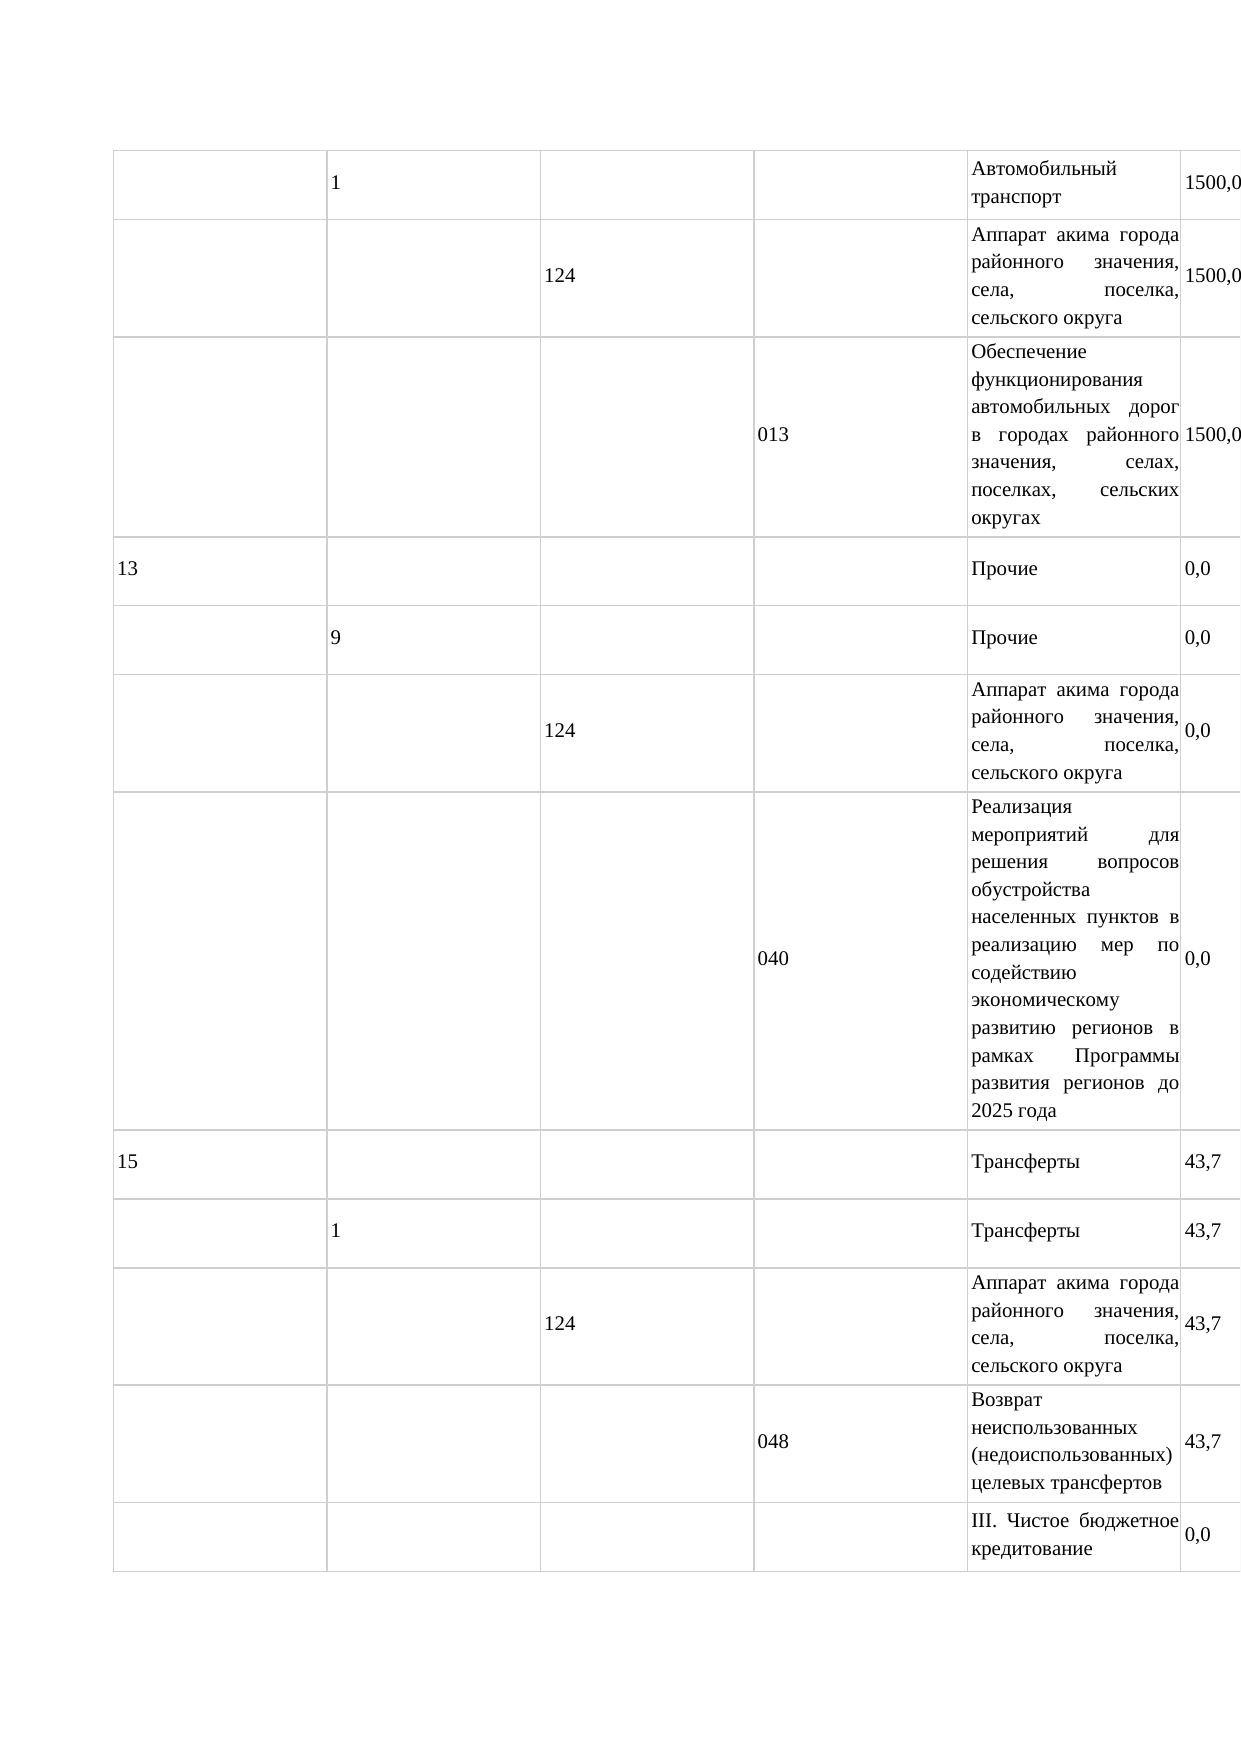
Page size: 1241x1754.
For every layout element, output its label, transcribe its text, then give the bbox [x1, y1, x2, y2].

table_cell [541, 606, 753, 674]
table_cell [114, 1200, 326, 1267]
table_cell 1 [328, 151, 540, 219]
table_cell Аппарат акима города районного значения, села, поселка, сельского округа [968, 675, 1180, 791]
table_cell [541, 151, 753, 219]
table_cell Аппарат акима города районного значения, села, поселка, сельского округа [968, 1269, 1180, 1384]
table_cell 1500,0 [1181, 151, 1240, 219]
table_cell 1500,0 [1181, 338, 1240, 536]
table_cell [755, 538, 967, 605]
table_cell [755, 1131, 967, 1198]
table_cell 124 [541, 1269, 753, 1384]
table_cell Трансферты [968, 1131, 1180, 1198]
table_cell 13 [114, 538, 326, 605]
table_cell 0,0 [1181, 793, 1240, 1129]
table_cell [541, 1386, 753, 1502]
table_cell [328, 793, 540, 1129]
table_cell 43,7 [1181, 1200, 1240, 1267]
table_cell 013 [755, 338, 967, 536]
table_cell [328, 538, 540, 605]
table_cell 9 [328, 606, 540, 674]
table_cell 0,0 [1181, 1503, 1240, 1571]
table_cell Реализация мероприятий для решения вопросов обустройства населенных пунктов в реализацию мер по содействию экономическому развитию регионов в рамках Программы развития регионов до 2025 года [968, 793, 1180, 1129]
table_cell 43,7 [1181, 1386, 1240, 1502]
table_cell [541, 1503, 753, 1571]
table_cell [541, 793, 753, 1129]
table_cell [328, 675, 540, 791]
table_cell Прочие [968, 606, 1180, 674]
table_cell [114, 220, 326, 336]
table_cell [114, 606, 326, 674]
table_cell [541, 1200, 753, 1267]
table_cell [114, 151, 326, 219]
table_cell [328, 1269, 540, 1384]
table_cell [541, 538, 753, 605]
table_cell [328, 338, 540, 536]
table_cell Обеспечение функционирования автомобильных дорог в городах районного значения, селах, поселках, сельских округах [968, 338, 1180, 536]
table_cell [114, 675, 326, 791]
table_cell [541, 338, 753, 536]
table_cell [755, 151, 967, 219]
table_cell Аппарат акима города районного значения, села, поселка, сельского округа [968, 220, 1180, 336]
table_cell [755, 220, 967, 336]
table_cell Трансферты [968, 1200, 1180, 1267]
table_cell 0,0 [1181, 675, 1240, 791]
table_cell 124 [541, 220, 753, 336]
table_cell [328, 1131, 540, 1198]
table_cell [328, 1386, 540, 1502]
table_cell 15 [114, 1131, 326, 1198]
table_cell 0,0 [1181, 538, 1240, 605]
table_cell Автомобильный транспорт [968, 151, 1180, 219]
table_cell 1500,0 [1181, 220, 1240, 336]
table_cell 124 [541, 675, 753, 791]
table_cell [755, 1200, 967, 1267]
table_cell 048 [755, 1386, 967, 1502]
table_cell III. Чистое бюджетное кредитование [968, 1503, 1180, 1571]
table_cell 43,7 [1181, 1269, 1240, 1384]
table_cell 43,7 [1181, 1131, 1240, 1198]
table_cell Возврат неиспользованных (недоиспользованных) целевых трансфертов [968, 1386, 1180, 1502]
table_cell 0,0 [1181, 606, 1240, 674]
table_cell [114, 1269, 326, 1384]
table_cell [114, 338, 326, 536]
table_cell [328, 1503, 540, 1571]
table_cell [755, 1503, 967, 1571]
table_cell [114, 1386, 326, 1502]
table_cell Прочие [968, 538, 1180, 605]
table_cell [755, 606, 967, 674]
table_cell [114, 793, 326, 1129]
table_cell [328, 220, 540, 336]
table_cell 1 [328, 1200, 540, 1267]
table_cell [114, 1503, 326, 1571]
table_cell 040 [755, 793, 967, 1129]
table_cell [541, 1131, 753, 1198]
table_cell [755, 1269, 967, 1384]
table_cell [755, 675, 967, 791]
